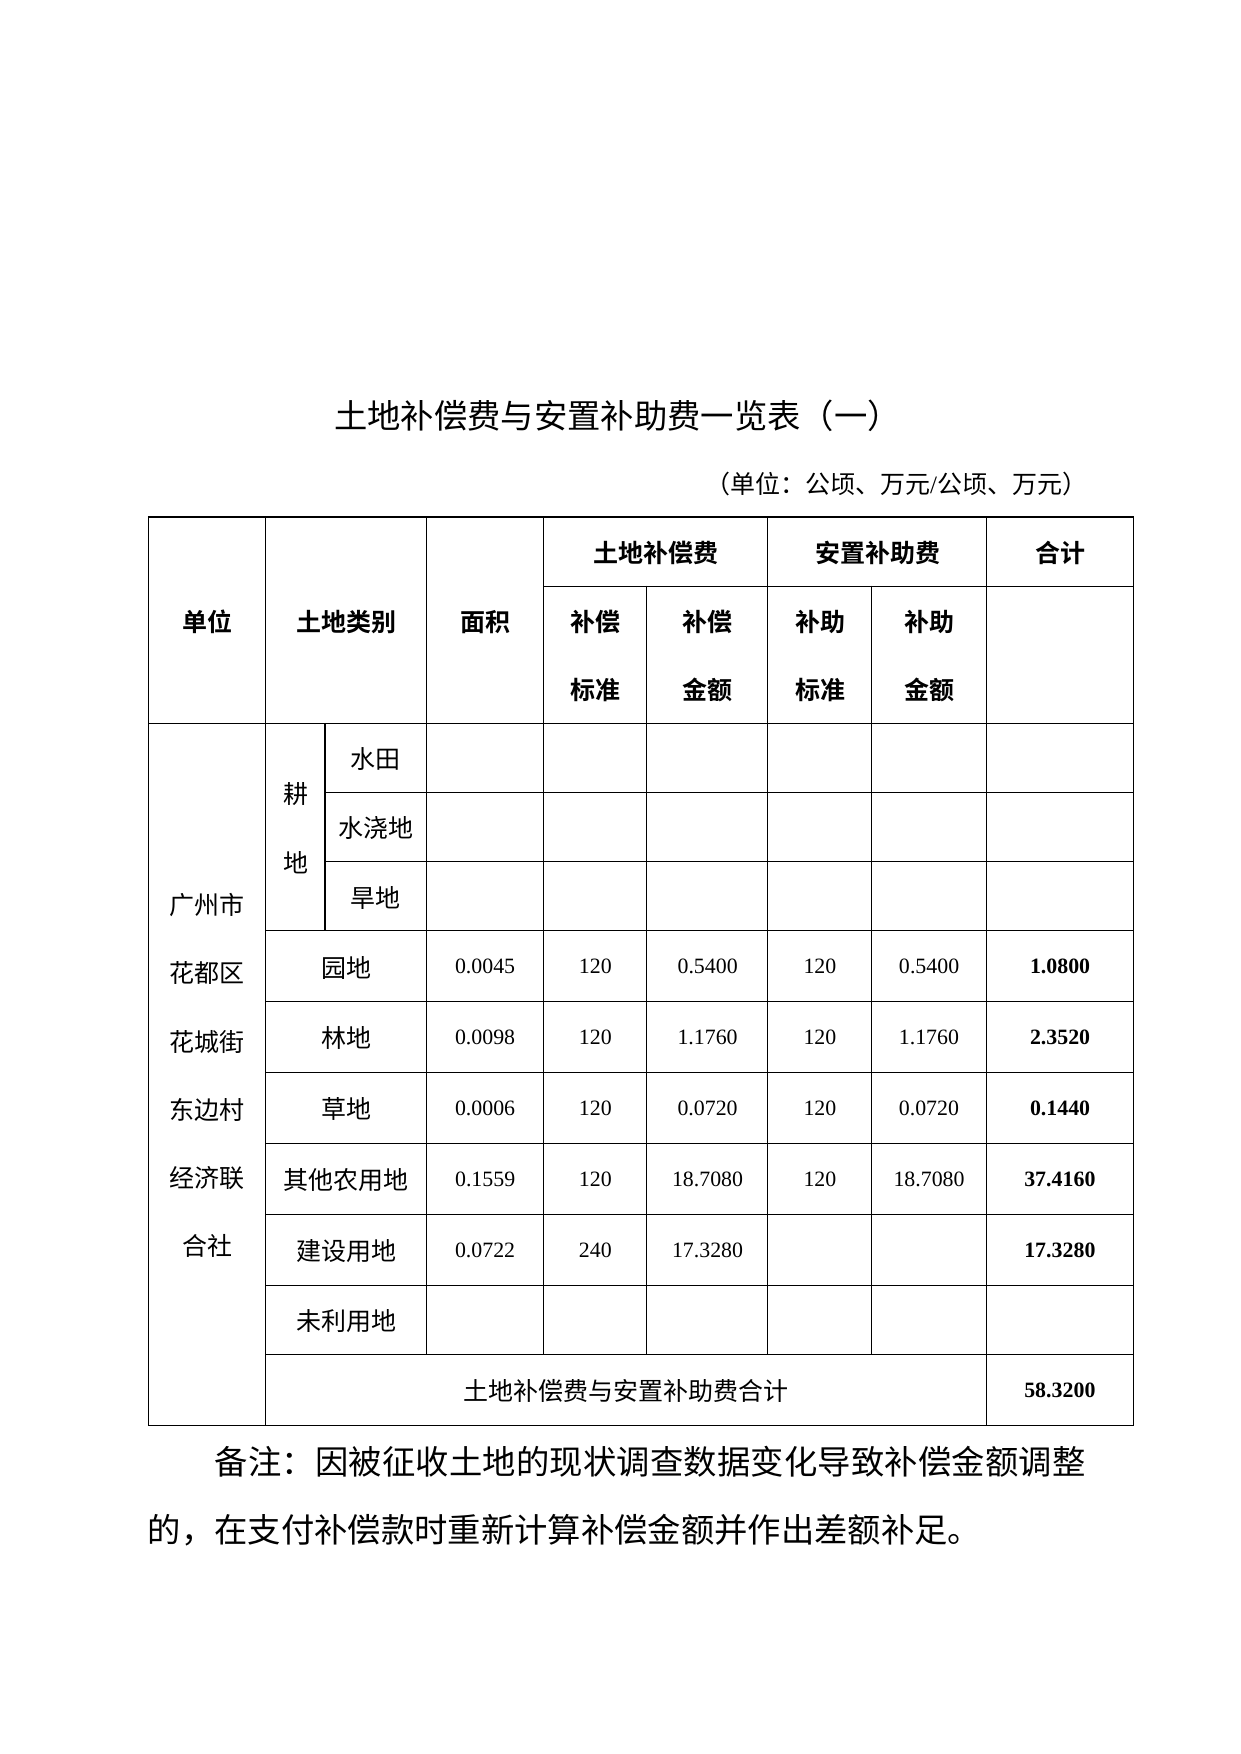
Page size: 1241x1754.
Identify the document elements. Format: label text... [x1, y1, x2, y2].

table_header 面积 [427, 518, 543, 723]
table_cell 土地补偿费与安置补助费合计 [266, 1355, 986, 1424]
table_cell 240 [544, 1215, 646, 1284]
table_cell [647, 862, 767, 930]
table_cell 120 [544, 1144, 646, 1214]
table_cell [544, 1286, 646, 1354]
table_cell [544, 724, 646, 792]
table_cell [427, 724, 543, 792]
table_header 合计 [987, 518, 1133, 586]
table_header 土地类别 [266, 518, 426, 723]
table_header 安置补助费 [768, 518, 986, 586]
table_cell 林地 [266, 1002, 426, 1072]
table_cell 建设用地 [266, 1215, 426, 1284]
table_cell 120 [544, 1002, 646, 1072]
table_cell 草地 [266, 1073, 426, 1143]
table_cell 0.0720 [647, 1073, 767, 1143]
table_cell [768, 724, 871, 792]
table_header 土地补偿费 [544, 518, 767, 586]
table_cell 17.3280 [647, 1215, 767, 1284]
table_cell [647, 793, 767, 861]
table_cell [768, 1286, 871, 1354]
table_cell 耕地 [266, 724, 324, 930]
table_cell 水浇地 [326, 793, 426, 861]
table_cell 37.4160 [987, 1144, 1133, 1214]
table_cell 120 [768, 931, 871, 1001]
table_cell [872, 724, 986, 792]
table_cell [872, 793, 986, 861]
table_cell [987, 1286, 1133, 1354]
table_cell [427, 793, 543, 861]
table_cell [647, 1286, 767, 1354]
table_cell [872, 862, 986, 930]
table_cell [427, 1286, 543, 1354]
table_cell [987, 862, 1133, 930]
table_cell 补助 标准 [768, 587, 871, 723]
table_cell 广州市花都区花城街东边村经济联合社 [149, 724, 265, 1424]
table_cell 园地 [266, 931, 426, 1001]
table_cell 18.7080 [872, 1144, 986, 1214]
table_cell 0.0098 [427, 1002, 543, 1072]
table_cell [768, 793, 871, 861]
text 备注：因被征收土地的现状调查数据变化导致补偿金额调整的，在支付补偿款时重新计算补偿金额并作出差额补足。 [148, 1426, 1087, 1562]
table_header 单位 [149, 518, 265, 723]
table_cell 其他农用地 [266, 1144, 426, 1214]
table_cell 0.0720 [872, 1073, 986, 1143]
table_cell [987, 724, 1133, 792]
table_cell [768, 862, 871, 930]
table_cell 0.1559 [427, 1144, 543, 1214]
table_cell 0.5400 [872, 931, 986, 1001]
text 土地补偿费与安置补助费一览表（一） [148, 380, 1087, 448]
table_cell [987, 587, 1133, 723]
table_cell [544, 793, 646, 861]
table_cell 120 [544, 1073, 646, 1143]
table_cell [427, 862, 543, 930]
table_cell 0.0006 [427, 1073, 543, 1143]
table_cell 120 [768, 1002, 871, 1072]
table_cell 18.7080 [647, 1144, 767, 1214]
table_cell 0.1440 [987, 1073, 1133, 1143]
table_cell 补助 金额 [872, 587, 986, 723]
table_cell 水田 [326, 724, 426, 792]
text （单位：公顷、万元/公顷、万元） [148, 448, 1087, 516]
table_cell [647, 724, 767, 792]
table_cell 0.0722 [427, 1215, 543, 1284]
table_cell 58.3200 [987, 1355, 1133, 1424]
table_cell 1.0800 [987, 931, 1133, 1001]
table_cell 旱地 [326, 862, 426, 930]
table_cell [768, 1215, 871, 1284]
table_cell 1.1760 [872, 1002, 986, 1072]
table_cell 120 [768, 1073, 871, 1143]
table_cell [872, 1286, 986, 1354]
table_cell 120 [768, 1144, 871, 1214]
table_cell 0.5400 [647, 931, 767, 1001]
table_cell 0.0045 [427, 931, 543, 1001]
table_cell 补偿 标准 [544, 587, 646, 723]
table_cell [872, 1215, 986, 1284]
table_cell 未利用地 [266, 1286, 426, 1354]
table_cell 2.3520 [987, 1002, 1133, 1072]
table_cell 120 [544, 931, 646, 1001]
table_cell [987, 793, 1133, 861]
table_cell 17.3280 [987, 1215, 1133, 1284]
table_cell [544, 862, 646, 930]
table_cell 1.1760 [647, 1002, 767, 1072]
table_cell 补偿 金额 [647, 587, 767, 723]
